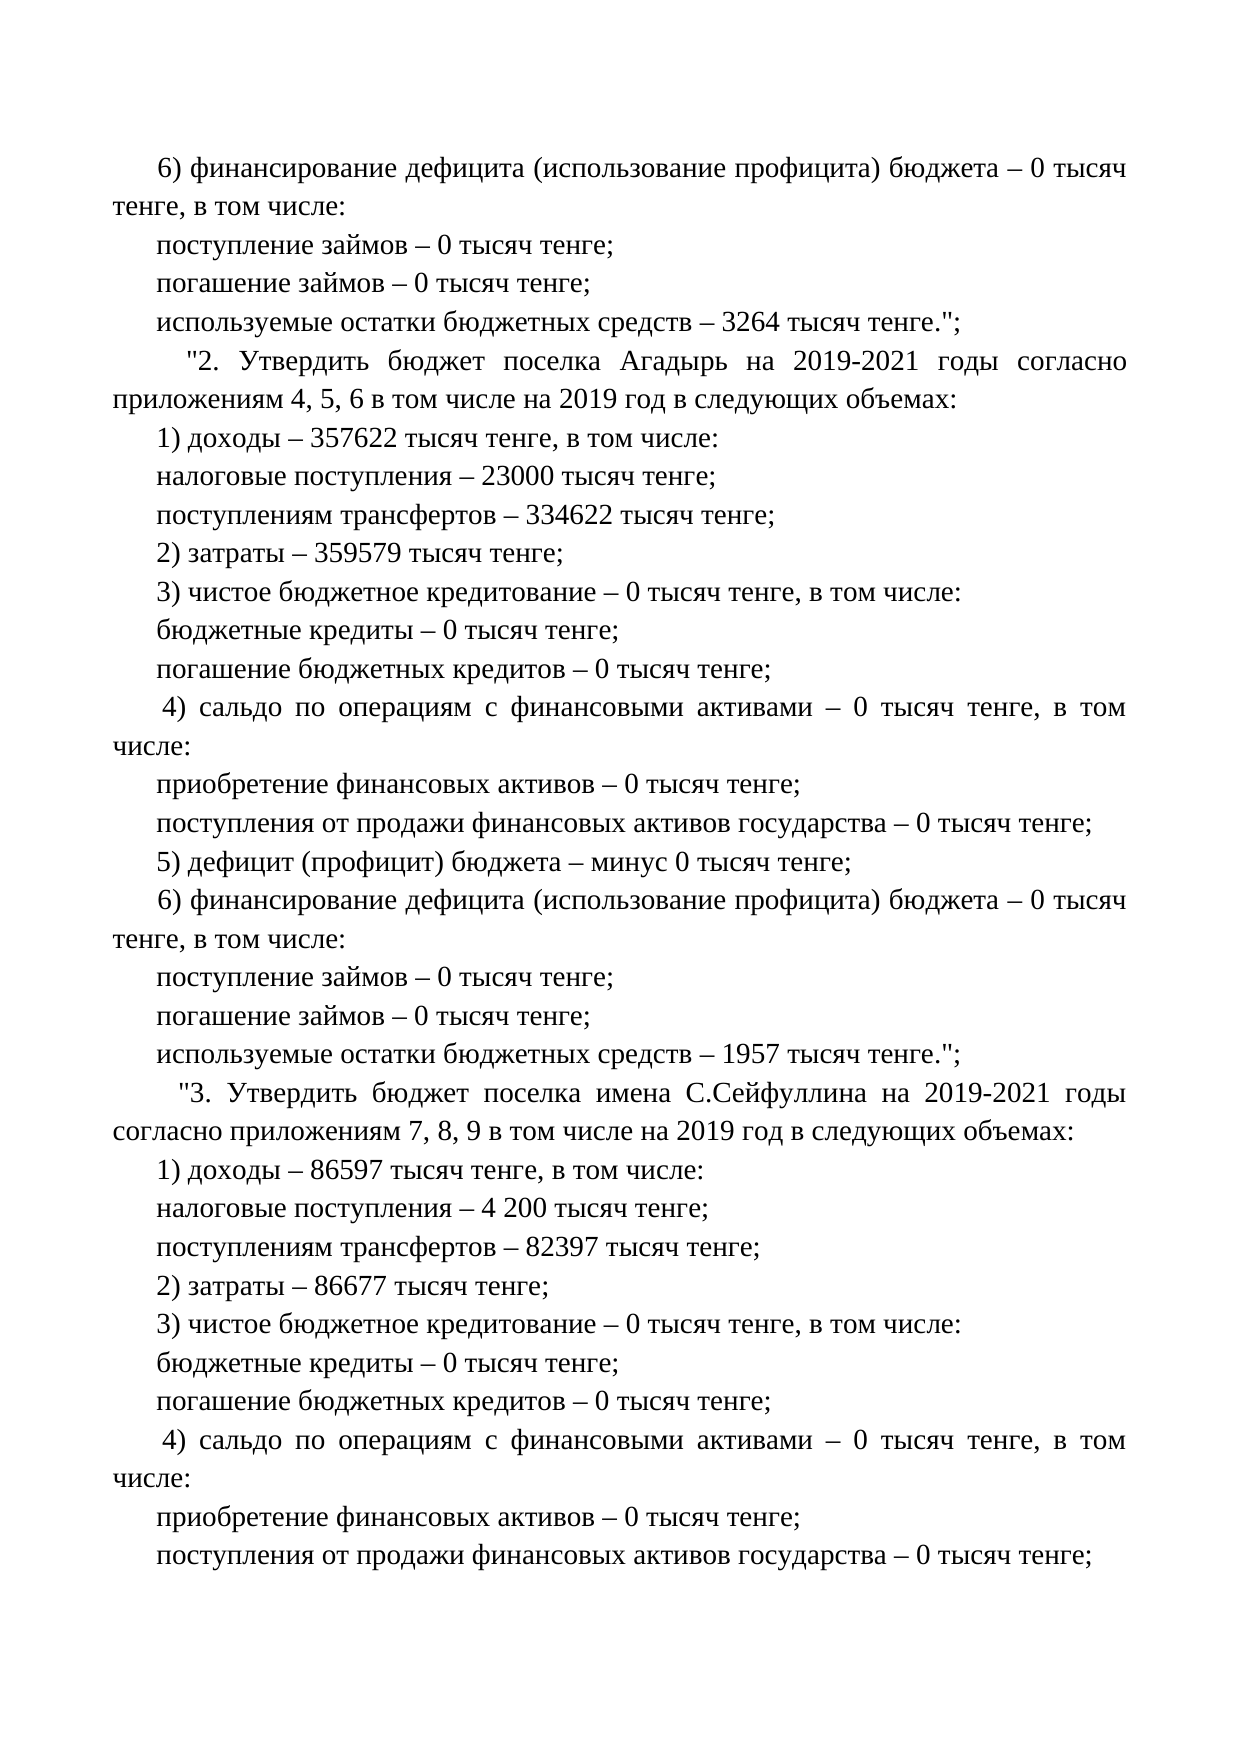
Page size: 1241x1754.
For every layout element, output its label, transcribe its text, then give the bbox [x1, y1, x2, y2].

text 6) финансирование дефицита (использование профицита) бюджета – 0 тысяч тенге, в том числе: [112, 882, 1128, 954]
text поступлениям трансфертов – 82397 тысяч тенге; [112, 1229, 1128, 1263]
text используемые остатки бюджетных средств – 3264 тысяч тенге."; [112, 304, 1128, 338]
text бюджетные кредиты – 0 тысяч тенге; [112, 612, 1128, 646]
text поступление займов – 0 тысяч тенге; [112, 227, 1128, 261]
text бюджетные кредиты – 0 тысяч тенге; [112, 1345, 1128, 1378]
text поступлениям трансфертов – 334622 тысяч тенге; [112, 497, 1128, 530]
text погашение займов – 0 тысяч тенге; [112, 266, 1128, 299]
text используемые остатки бюджетных средств – 1957 тысяч тенге."; [112, 1036, 1128, 1070]
text 1) доходы – 357622 тысяч тенге, в том числе: [112, 420, 1128, 453]
text 3) чистое бюджетное кредитование – 0 тысяч тенге, в том числе: [112, 574, 1128, 607]
text приобретение финансовых активов – 0 тысяч тенге; [112, 767, 1128, 800]
text поступления от продажи финансовых активов государства – 0 тысяч тенге; [112, 805, 1128, 839]
text поступления от продажи финансовых активов государства – 0 тысяч тенге; [112, 1537, 1128, 1571]
text погашение бюджетных кредитов – 0 тысяч тенге; [112, 1383, 1128, 1417]
text погашение бюджетных кредитов – 0 тысяч тенге; [112, 651, 1128, 684]
text погашение займов – 0 тысяч тенге; [112, 998, 1128, 1031]
text 6) финансирование дефицита (использование профицита) бюджета – 0 тысяч тенге, в том числе: [112, 150, 1128, 222]
text 1) доходы – 86597 тысяч тенге, в том числе: [112, 1152, 1128, 1186]
text "3. Утвердить бюджет поселка имена С.Сейфуллина на 2019-2021 годы согласно приложениям 7, 8, 9 в том числе на 2019 год в следующих объемах: [112, 1075, 1128, 1147]
text 4) сальдо по операциям с финансовыми активами – 0 тысяч тенге, в том числе: [112, 689, 1128, 762]
text "2. Утвердить бюджет поселка Агадырь на 2019-2021 годы согласно приложениям 4, 5, 6 в том числе на 2019 год в следующих объемах: [112, 343, 1128, 415]
text 2) затраты – 359579 тысяч тенге; [112, 535, 1128, 569]
text 5) дефицит (профицит) бюджета – минус 0 тысяч тенге; [112, 844, 1128, 877]
text 4) сальдо по операциям с финансовыми активами – 0 тысяч тенге, в том числе: [112, 1422, 1128, 1494]
text налоговые поступления – 4 200 тысяч тенге; [112, 1191, 1128, 1224]
text налоговые поступления – 23000 тысяч тенге; [112, 458, 1128, 492]
text поступление займов – 0 тысяч тенге; [112, 959, 1128, 993]
text 2) затраты – 86677 тысяч тенге; [112, 1268, 1128, 1301]
text 3) чистое бюджетное кредитование – 0 тысяч тенге, в том числе: [112, 1306, 1128, 1340]
text приобретение финансовых активов – 0 тысяч тенге; [112, 1499, 1128, 1532]
